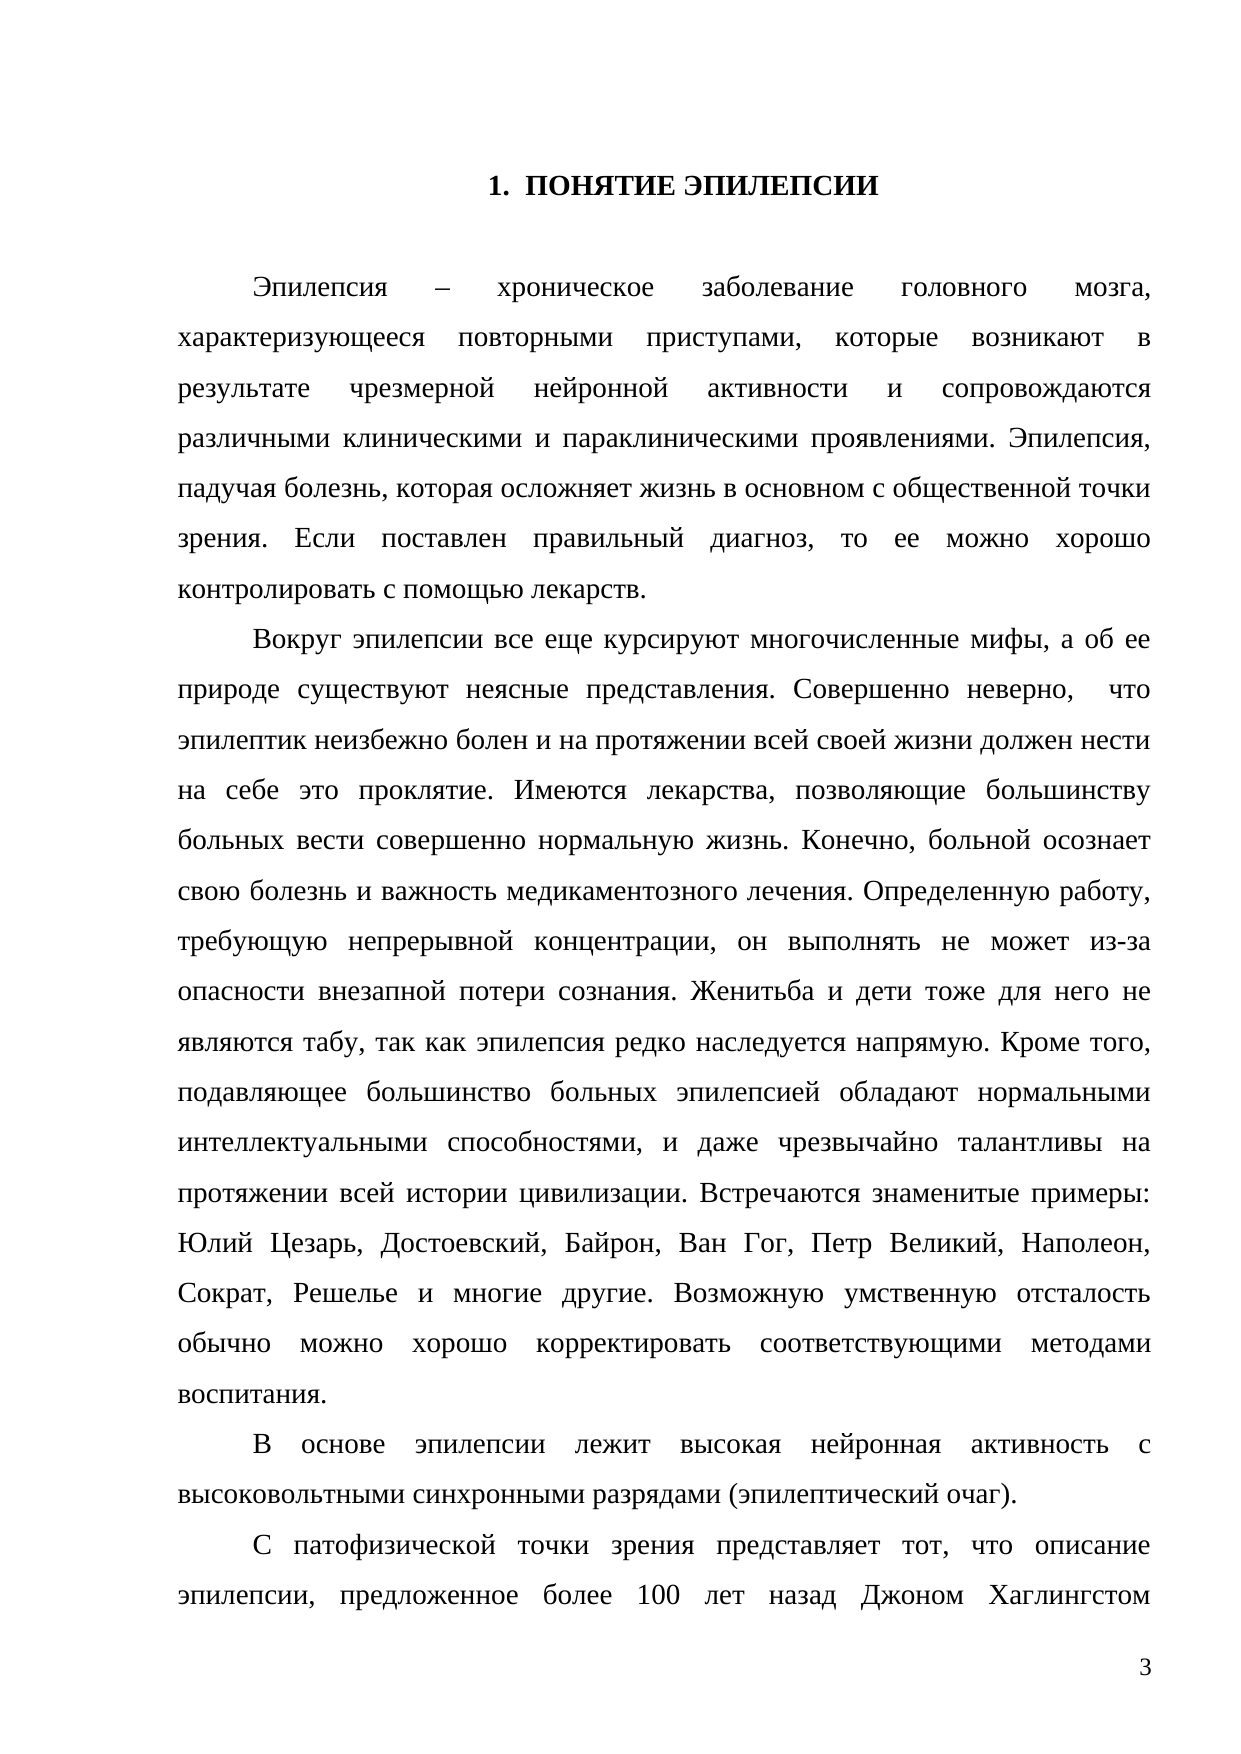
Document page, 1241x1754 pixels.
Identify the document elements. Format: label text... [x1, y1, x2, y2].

text Вокруг эпилепсии все еще курсируют многочисленные мифы, а об ее природе существуют неясные представления. Совершенно неверно, что эпилептик неизбежно болен и на протяжении всей своей жизни должен нести на себе это проклятие. Имеются лекарства, позволяющие большинству больных вести совершенно нормальную жизнь. Конечно, больной осознает свою болезнь и важность медикаментозного лечения. Определенную работу, требующую непрерывной концентрации, он выполнять не может из-за опасности внезапной потери сознания. Женитьба и дети тоже для него не являются табу, так как эпилепсия редко наследуется напрямую. Кроме того, подавляющее большинство больных эпилепсией обладают нормальными интеллектуальными способностями, и даже чрезвычайно талантливы на протяжении всей истории цивилизации. Встречаются знаменитые примеры: Юлий Цезарь, Достоевский, Байрон, Ван Гог, Петр Великий, Наполеон, Сократ, Решелье и многие другие. Возможную умственную отсталость обычно можно хорошо корректировать соответствующими методами воспитания. [177, 621, 1152, 1409]
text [177, 1527, 1152, 1611]
text Эпилепсия – хроническое заболевание головного мозга, характеризующееся повторными приступами, которые возникают в результате чрезмерной нейронной активности и сопровождаются различными клиническими и параклиническими проявлениями. Эпилепсия, падучая болезнь, которая осложняет жизнь в основном с общественной точки зрения. Если поставлен правильный диагноз, то ее можно хорошо контролировать с помощью лекарств. [177, 269, 1152, 604]
text В основе эпилепсии лежит высокая нейронная активность с высоковольтными синхронными разрядами (эпилептический очаг). [177, 1426, 1152, 1510]
list ПОНЯТИЕ ЭПИЛЕПСИИ [215, 168, 1152, 202]
